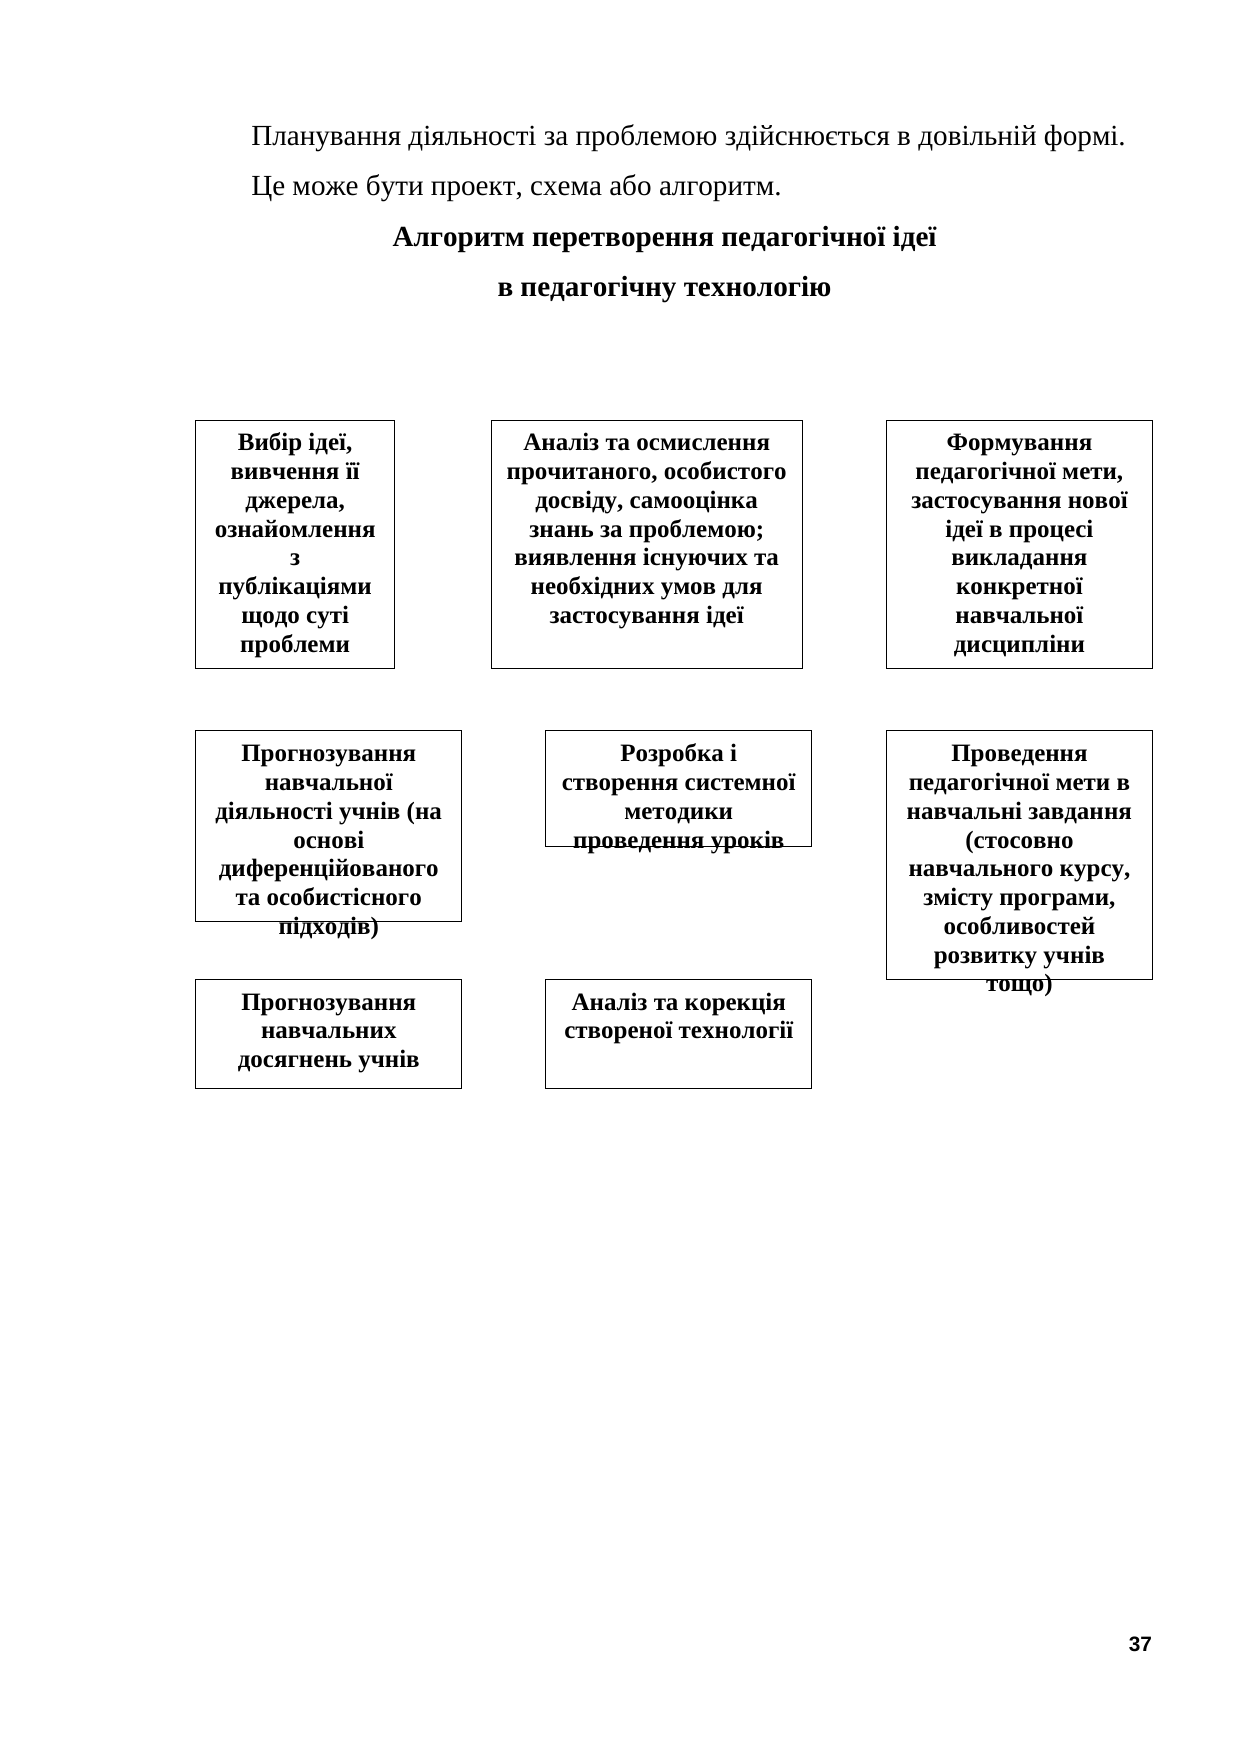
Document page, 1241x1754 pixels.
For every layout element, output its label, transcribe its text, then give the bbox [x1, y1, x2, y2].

text Це може бути проект, схема або алгоритм. [177, 168, 1152, 202]
text Планування діяльності за проблемою здійснюється в довільній формі. [177, 118, 1152, 152]
text Алгоритм перетворення педагогічної ідеї [177, 219, 1152, 252]
text в педагогічну технологію [177, 269, 1152, 303]
